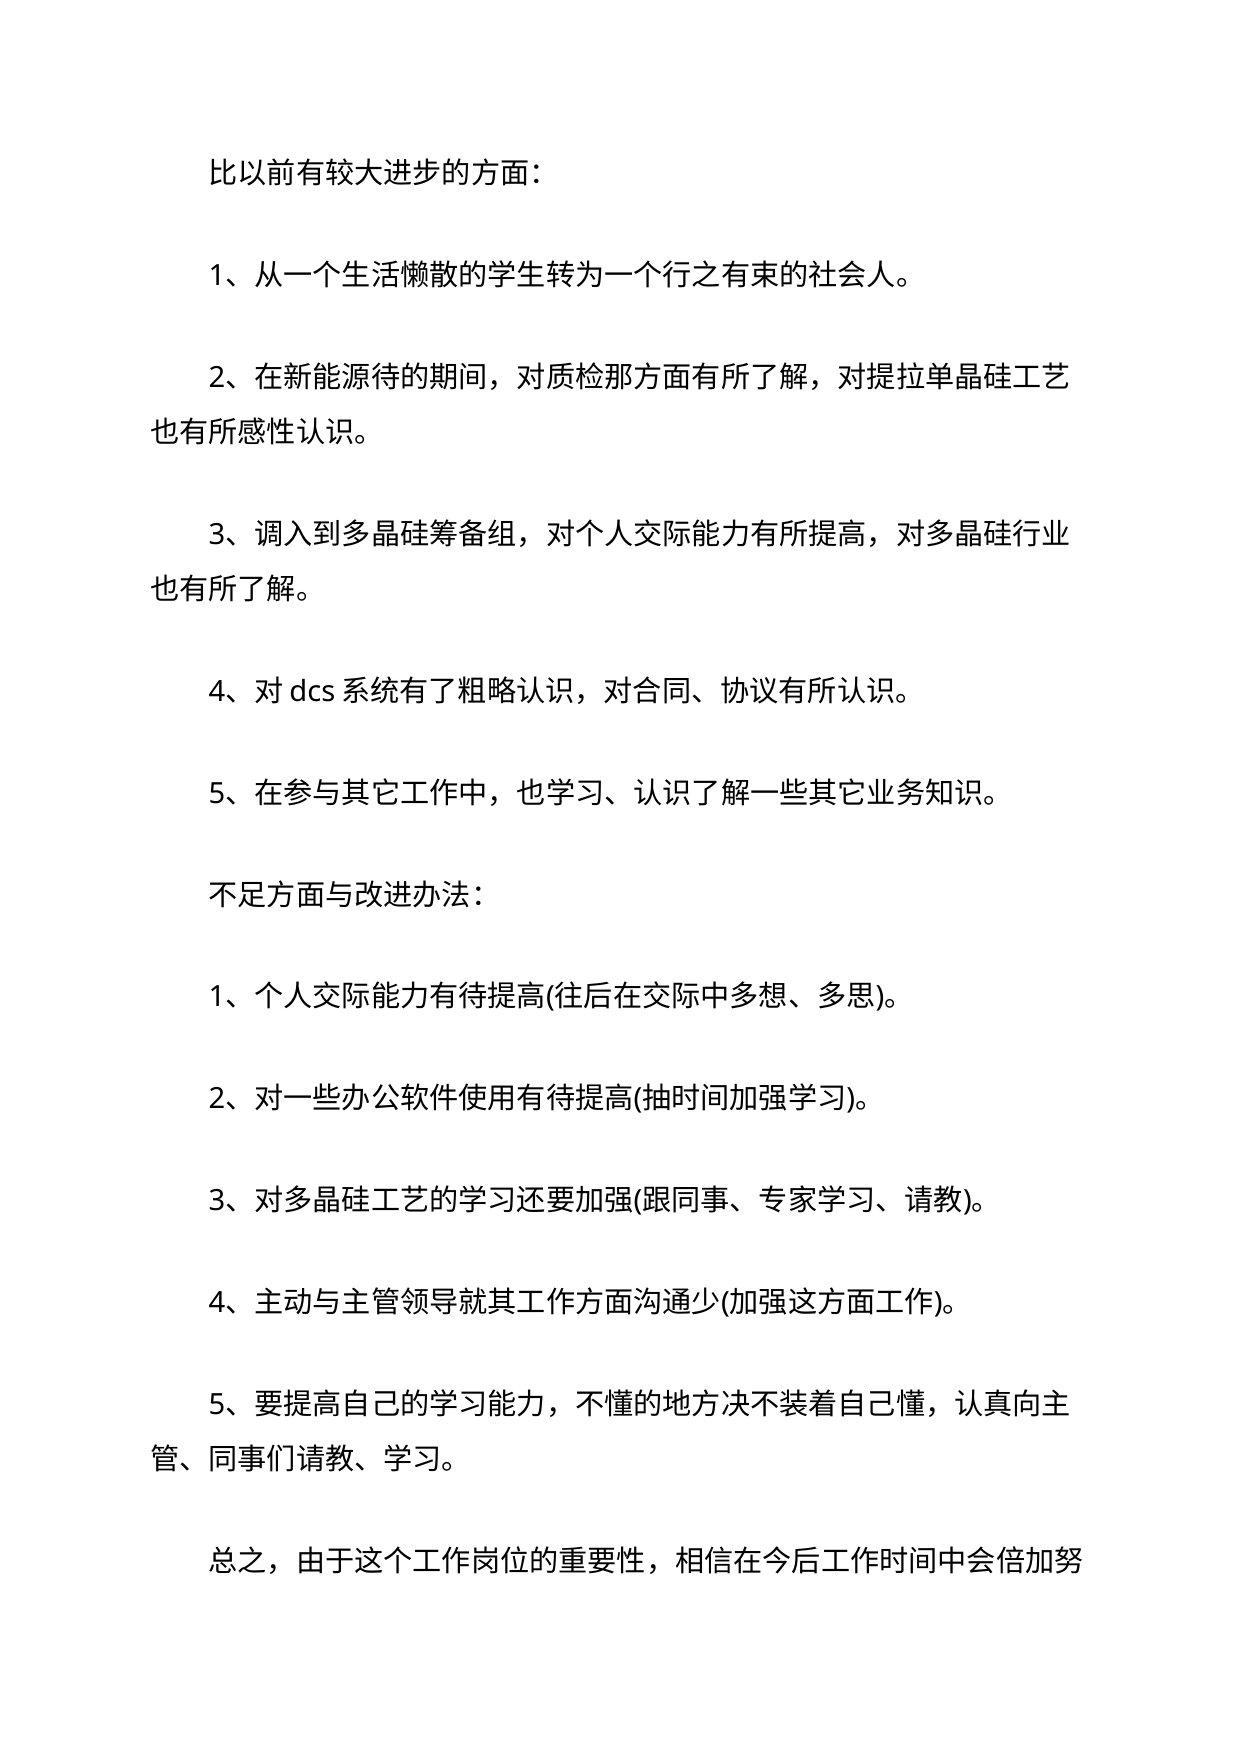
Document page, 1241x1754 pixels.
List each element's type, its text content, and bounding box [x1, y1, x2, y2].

text 1、个人交际能力有待提高(往后在交际中多想、多思)。 [150, 973, 1090, 1015]
text 4、主动与主管领导就其工作方面沟通少(加强这方面工作)。 [150, 1279, 1090, 1321]
text 4、对dcs系统有了粗略认识，对合同、协议有所认识。 [150, 667, 1090, 710]
text 5、要提高自己的学习能力，不懂的地方决不装着自己懂，认真向主管、同事们请教、学习。 [150, 1381, 1090, 1478]
text 5、在参与其它工作中，也学习、认识了解一些其它业务知识。 [150, 769, 1090, 812]
text 2、在新能源待的期间，对质检那方面有所了解，对提拉单晶硅工艺也有所感性认识。 [150, 354, 1090, 451]
text 3、对多晶硅工艺的学习还要加强(跟同事、专家学习、请教)。 [150, 1177, 1090, 1219]
text 2、对一些办公软件使用有待提高(抽时间加强学习)。 [150, 1075, 1090, 1117]
text 不足方面与改进办法： [150, 871, 1090, 913]
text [150, 1538, 1090, 1580]
text 比以前有较大进步的方面： [150, 150, 1090, 192]
text 3、调入到多晶硅筹备组，对个人交际能力有所提高，对多晶硅行业也有所了解。 [150, 511, 1090, 608]
text 1、从一个生活懒散的学生转为一个行之有束的社会人。 [150, 252, 1090, 294]
